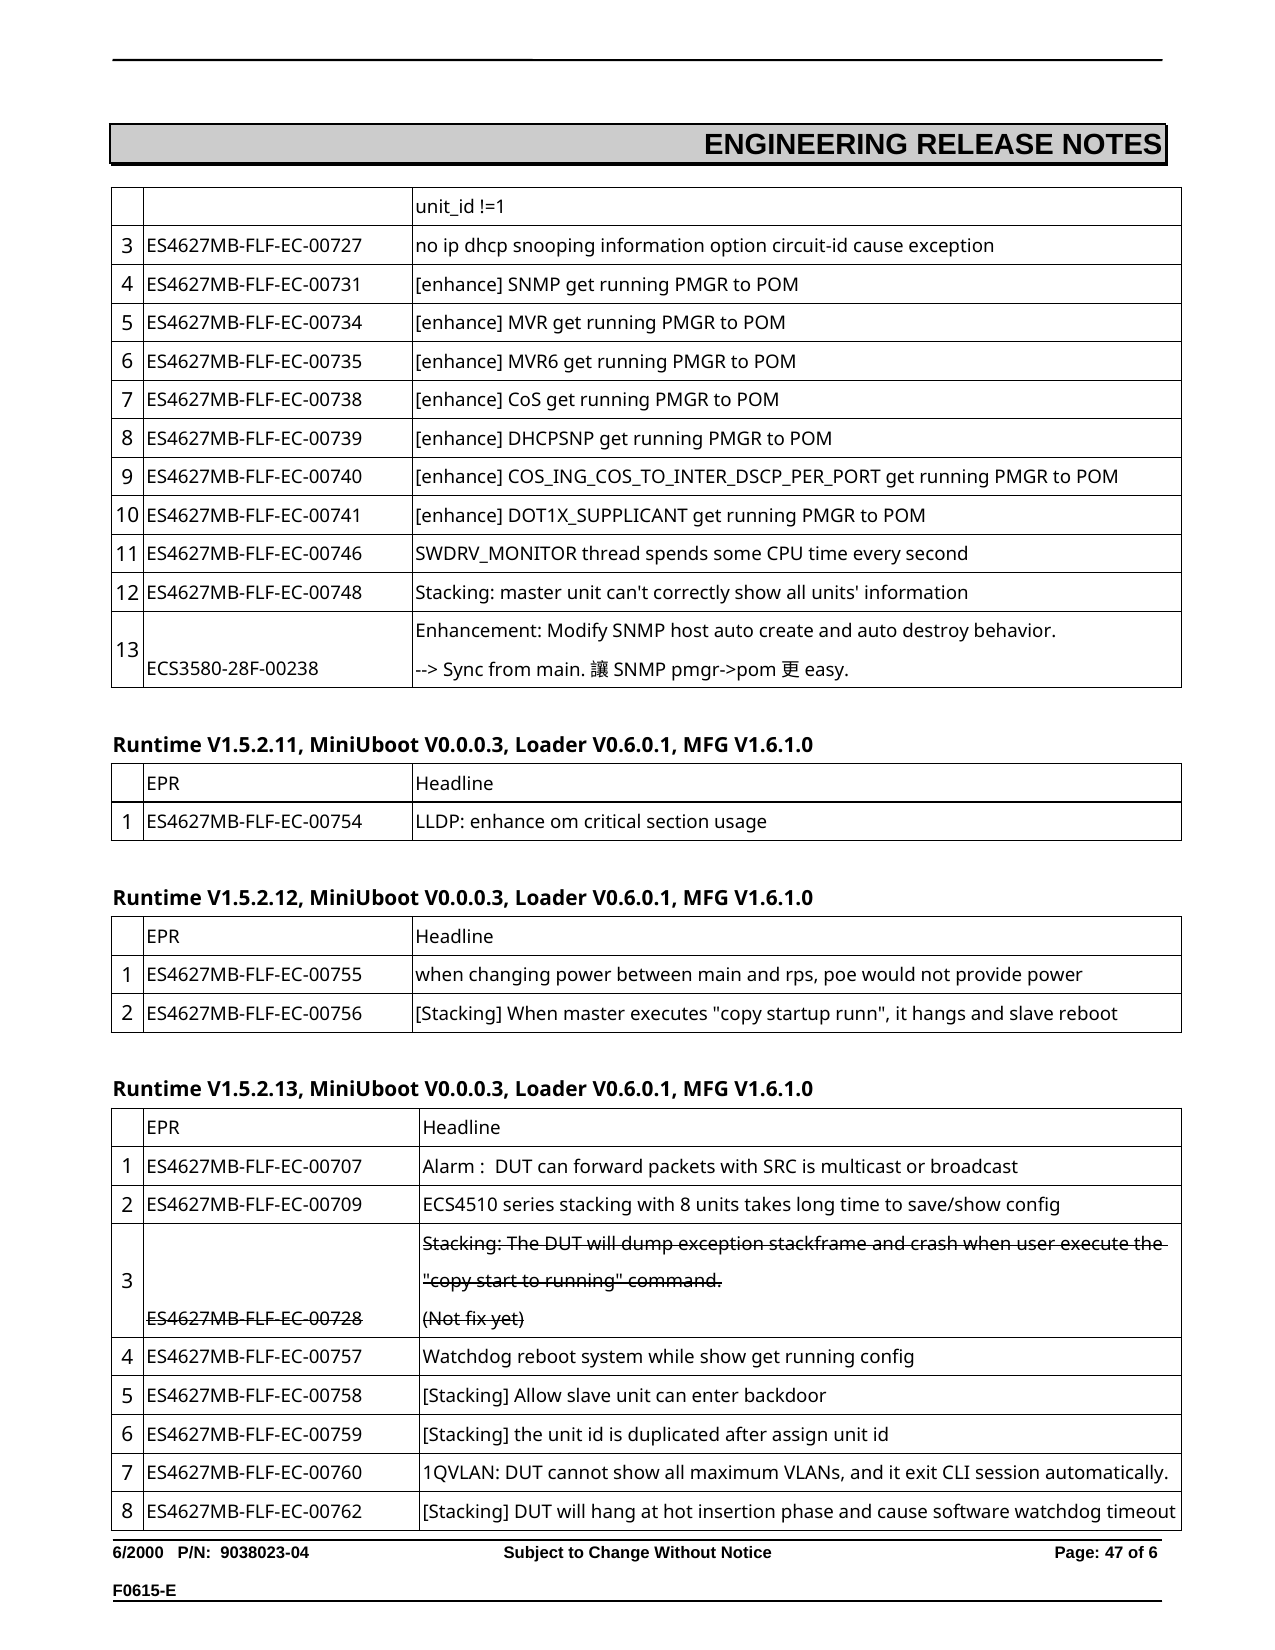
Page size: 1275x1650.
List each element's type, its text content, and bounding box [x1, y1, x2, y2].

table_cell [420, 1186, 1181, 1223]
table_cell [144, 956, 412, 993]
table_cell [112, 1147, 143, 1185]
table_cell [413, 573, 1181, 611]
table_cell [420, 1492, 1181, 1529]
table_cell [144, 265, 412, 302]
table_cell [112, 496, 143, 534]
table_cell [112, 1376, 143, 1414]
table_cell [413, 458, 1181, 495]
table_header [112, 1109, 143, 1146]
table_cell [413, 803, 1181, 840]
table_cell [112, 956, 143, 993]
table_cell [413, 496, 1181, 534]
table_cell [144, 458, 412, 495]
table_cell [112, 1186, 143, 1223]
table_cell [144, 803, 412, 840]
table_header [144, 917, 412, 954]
text Runtime V1.5.2.11, MiniUboot V0.0.0.3, Loader V0.6.0.1, MFG V1.6.1.0 [112, 725, 1162, 763]
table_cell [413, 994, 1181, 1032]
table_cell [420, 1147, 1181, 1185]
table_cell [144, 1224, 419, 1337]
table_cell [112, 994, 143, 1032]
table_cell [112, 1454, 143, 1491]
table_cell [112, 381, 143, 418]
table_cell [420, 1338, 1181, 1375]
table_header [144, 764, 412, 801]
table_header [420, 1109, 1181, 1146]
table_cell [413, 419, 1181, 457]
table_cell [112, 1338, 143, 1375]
text Runtime V1.5.2.13, MiniUboot V0.0.0.3, Loader V0.6.0.1, MFG V1.6.1.0 [112, 1070, 1162, 1108]
text Runtime V1.5.2.12, MiniUboot V0.0.0.3, Loader V0.6.0.1, MFG V1.6.1.0 [112, 878, 1162, 916]
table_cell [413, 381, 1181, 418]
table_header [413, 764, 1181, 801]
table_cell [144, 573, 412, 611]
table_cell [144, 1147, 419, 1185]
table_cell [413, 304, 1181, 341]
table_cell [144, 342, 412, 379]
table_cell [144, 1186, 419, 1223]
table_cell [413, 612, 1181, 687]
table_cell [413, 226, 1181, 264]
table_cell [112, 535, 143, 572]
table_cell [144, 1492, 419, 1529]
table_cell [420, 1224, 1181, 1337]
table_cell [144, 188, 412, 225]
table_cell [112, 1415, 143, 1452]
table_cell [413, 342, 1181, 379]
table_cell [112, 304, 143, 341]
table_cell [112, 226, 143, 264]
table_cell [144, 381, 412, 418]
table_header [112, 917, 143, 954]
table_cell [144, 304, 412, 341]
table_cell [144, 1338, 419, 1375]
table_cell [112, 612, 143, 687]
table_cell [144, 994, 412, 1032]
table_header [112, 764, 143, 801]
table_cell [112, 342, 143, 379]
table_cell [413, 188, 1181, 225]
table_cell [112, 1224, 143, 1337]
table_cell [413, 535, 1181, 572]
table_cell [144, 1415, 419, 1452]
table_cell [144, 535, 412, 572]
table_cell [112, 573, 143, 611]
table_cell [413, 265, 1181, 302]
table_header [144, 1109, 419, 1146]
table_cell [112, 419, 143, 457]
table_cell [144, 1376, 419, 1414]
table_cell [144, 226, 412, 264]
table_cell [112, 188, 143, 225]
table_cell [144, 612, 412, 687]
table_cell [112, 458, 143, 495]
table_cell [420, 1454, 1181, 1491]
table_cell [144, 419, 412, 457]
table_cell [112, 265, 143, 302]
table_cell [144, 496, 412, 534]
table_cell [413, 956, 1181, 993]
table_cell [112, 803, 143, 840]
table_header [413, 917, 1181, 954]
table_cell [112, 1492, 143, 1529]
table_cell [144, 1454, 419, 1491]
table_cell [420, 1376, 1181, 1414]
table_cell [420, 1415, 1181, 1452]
